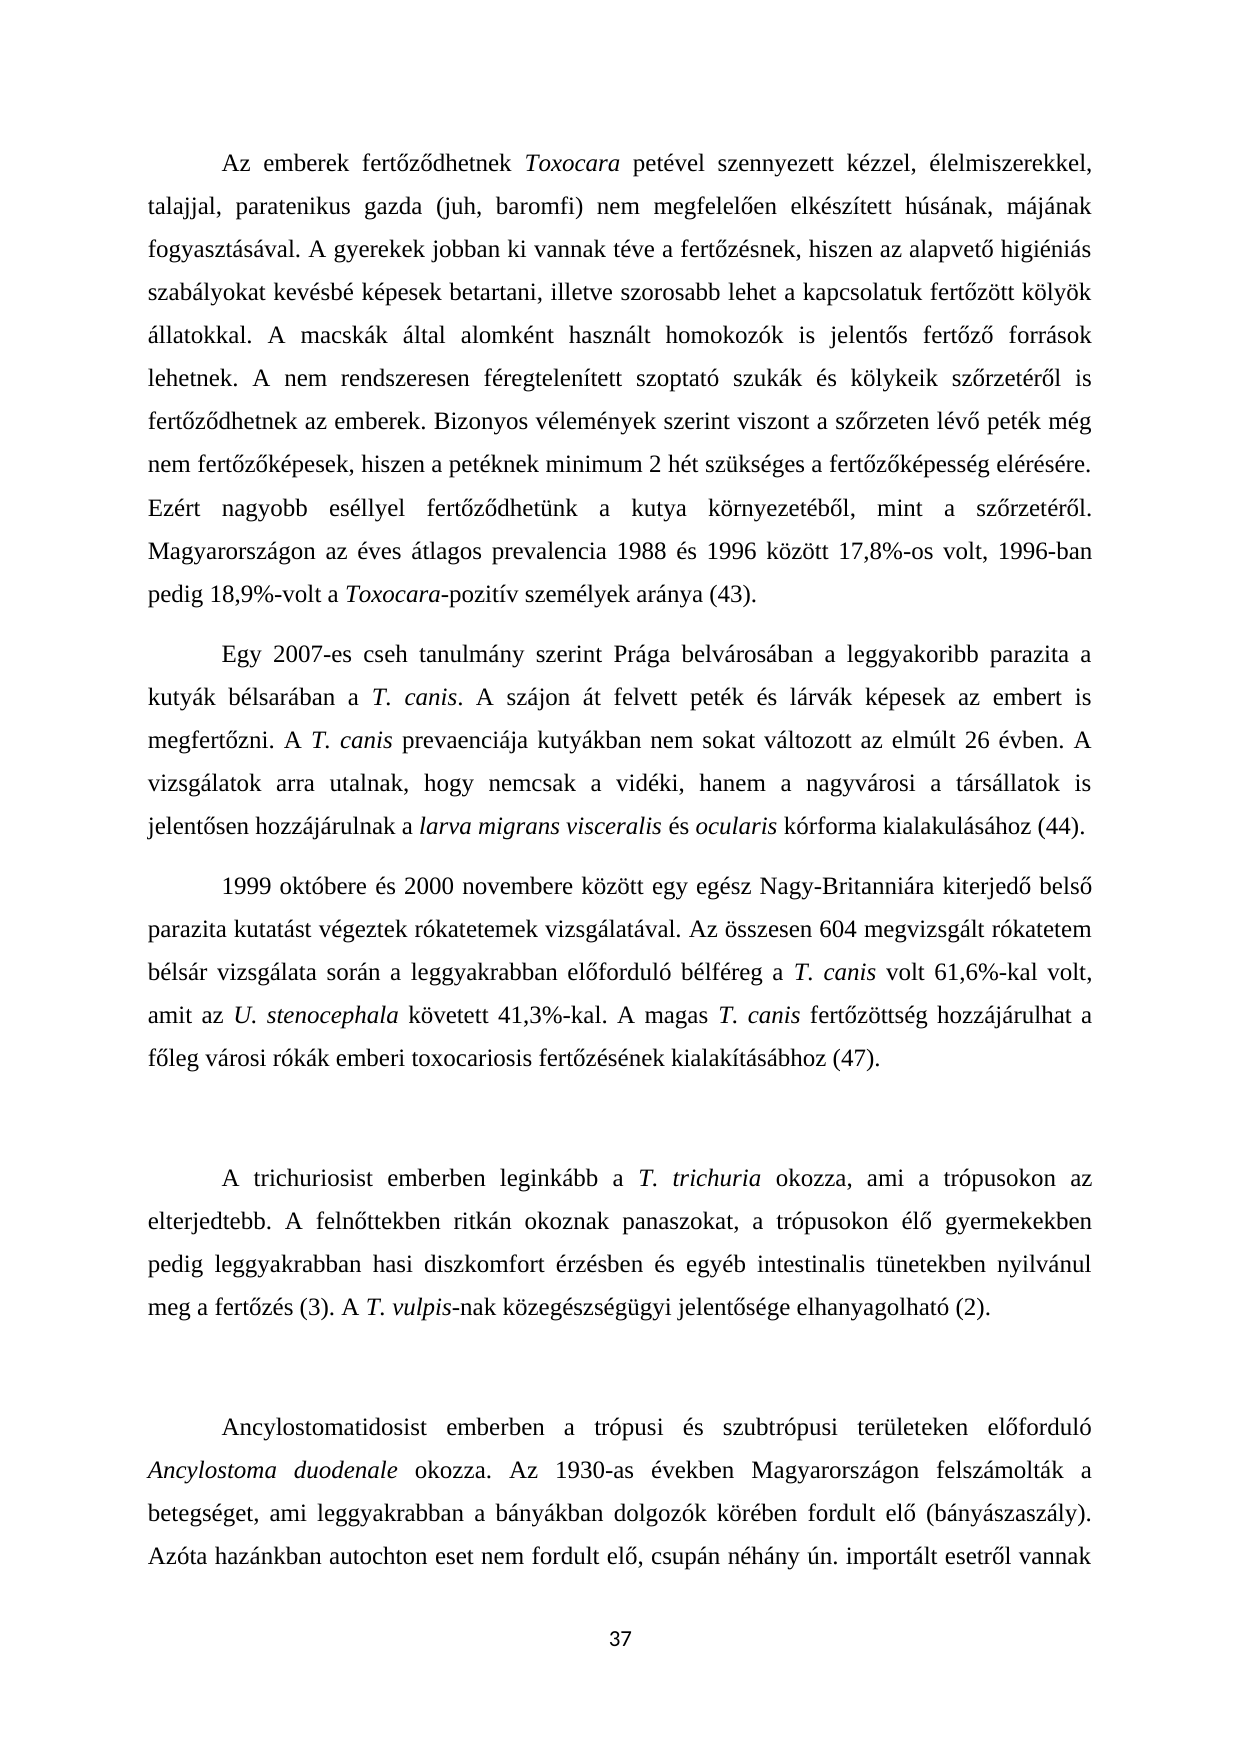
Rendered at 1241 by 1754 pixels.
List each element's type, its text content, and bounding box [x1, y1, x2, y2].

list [148, 1412, 1093, 1570]
list A trichuriosist emberben leginkább a T. trichuria okozza, ami a trópusokon az elterjedtebb. A felnőttekben ritkán okoznak panaszokat, a trópusokon élő gyermekekben pedig leggyakrabban hasi diszkomfort érzésben és egyéb intestinalis tünetekben nyilvánul meg a fertőzés (3). A T. vulpis-nak közegészségügyi jelentősége elhanyagolható (2). [148, 1163, 1093, 1321]
list 1999 októbere és 2000 novembere között egy egész Nagy-Britanniára kiterjedő belső parazita kutatást végeztek rókatetemek vizsgálatával. Az összesen 604 megvizsgált rókatetem bélsár vizsgálata során a leggyakrabban előforduló bélféreg a T. canis volt 61,6%-kal volt, amit az U. stenocephala követett 41,3%-kal. A magas T. canis fertőzöttség hozzájárulhat a főleg városi rókák emberi toxocariosis fertőzésének kialakításábhoz (47). [148, 871, 1093, 1072]
list Az emberek fertőződhetnek Toxocara petével szennyezett kézzel, élelmiszerekkel, talajjal, paratenikus gazda (juh, baromfi) nem megfelelően elkészített húsának, májának fogyasztásával. A gyerekek jobban ki vannak téve a fertőzésnek, hiszen az alapvető higiéniás szabályokat kevésbé képesek betartani, illetve szorosabb lehet a kapcsolatuk fertőzött kölyök állatokkal. A macskák által alomként használt homokozók is jelentős fertőző források lehetnek. A nem rendszeresen féregtelenített szoptató szukák és kölykeik szőrzetéről is fertőződhetnek az emberek. Bizonyos vélemények szerint viszont a szőrzeten lévő peték még nem fertőzőképesek, hiszen a petéknek minimum 2 hét szükséges a fertőzőképesség elérésére. Ezért nagyobb eséllyel fertőződhetünk a kutya környezetéből, mint a szőrzetéről. Magyarországon az éves átlagos prevalencia 1988 és 1996 között 17,8%-os volt, 1996-ban pedig 18,9%-volt a Toxocara-pozitív személyek aránya (43). [148, 148, 1093, 608]
list Egy 2007-es cseh tanulmány szerint Prága belvárosában a leggyakoribb parazita a kutyák bélsarában a T. canis. A szájon át felvett peték és lárvák képesek az embert is megfertőzni. A T. canis prevaenciája kutyákban nem sokat változott az elmúlt 26 évben. A vizsgálatok arra utalnak, hogy nemcsak a vidéki, hanem a nagyvárosi a társállatok is jelentősen hozzájárulnak a larva migrans visceralis és ocularis kórforma kialakulásához (44). [148, 639, 1093, 840]
